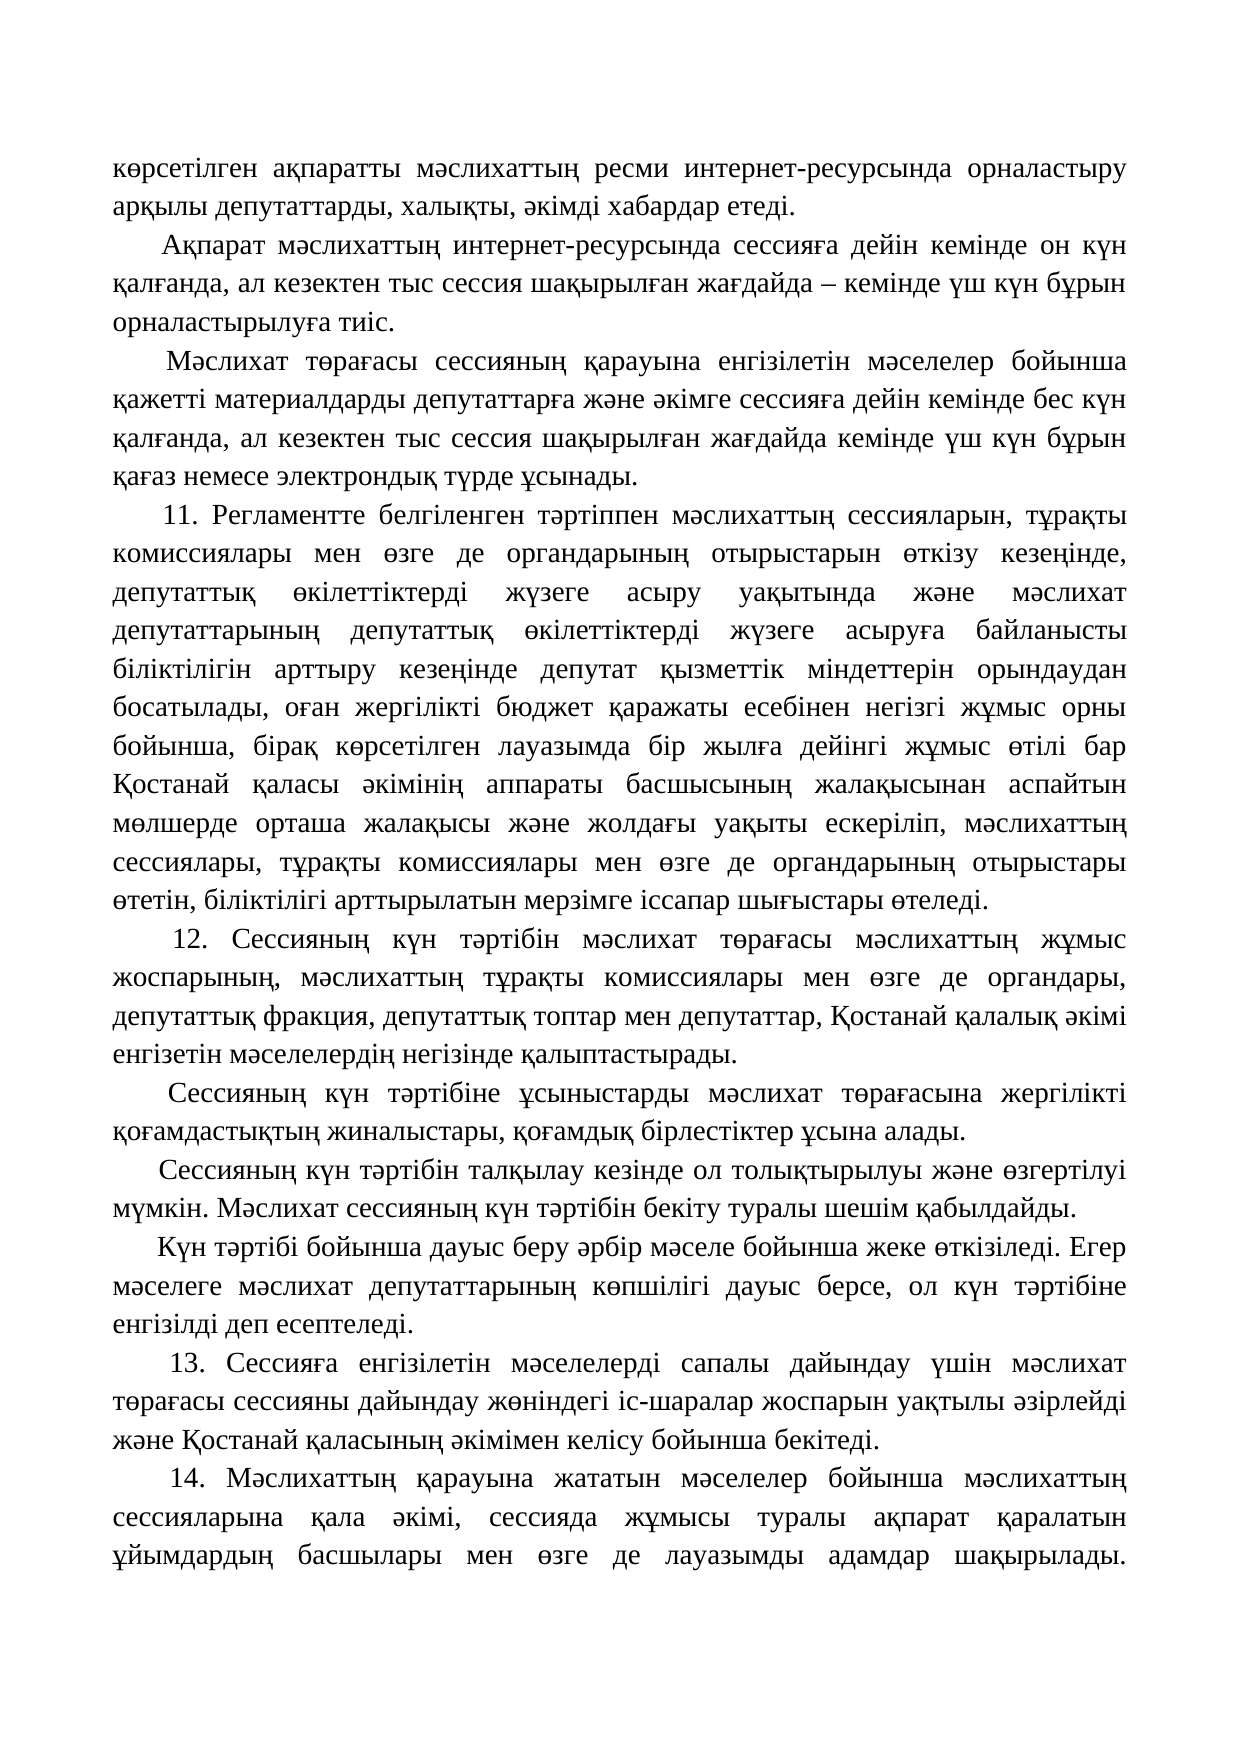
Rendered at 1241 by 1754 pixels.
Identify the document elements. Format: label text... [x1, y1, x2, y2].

text Күн тәртібі бойынша дауыс беру әрбір мәселе бойынша жеке өткізіледі. Егер мәселеге мәслихат депутаттарының көпшілігі дауыс берсе, ол күн тәртібіне енгізілді деп есептеледі. [112, 1229, 1128, 1340]
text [112, 150, 1128, 222]
text Мәслихат төрағасы сессияның қарауына енгізілетін мәселелер бойынша қажетті материалдарды депутаттарға және әкімге сессияға дейін кемінде бес күн қалғанда, ал кезектен тыс сессия шақырылған жағдайда кемінде үш күн бұрын қағаз немесе электрондық түрде ұсынады. [112, 343, 1128, 492]
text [112, 1460, 1128, 1571]
text 13. Сессияға енгізілетін мәселелерді сапалы дайындау үшін мәслихат төрағасы сессияны дайындау жөніндегі іс-шаралар жоспарын уақтылы әзірлейді және Қостанай қаласының әкімімен келісу бойынша бекітеді. [112, 1345, 1128, 1455]
text Сессияның күн тәртібіне ұсыныстарды мәслихат төрағасына жергілікті қоғамдастықтың жиналыстары, қоғамдық бірлестіктер ұсына алады. [112, 1075, 1128, 1147]
text 12. Сессияның күн тәртібін мәслихат төрағасы мәслихаттың жұмыс жоспарының, мәслихаттың тұрақты комиссиялары мен өзге де органдары, депутаттық фракция, депутаттық топтар мен депутаттар, Қостанай қалалық әкімі енгізетін мәселелердің негізінде қалыптастырады. [112, 921, 1128, 1070]
text Ақпарат мәслихаттың интернет-ресурсында сессияға дейін кемінде он күн қалғанда, ал кезектен тыс сессия шақырылған жағдайда – кемінде үш күн бұрын орналастырылуға тиіс. [112, 227, 1128, 338]
text 11. Регламентте белгіленген тәртіппен мәслихаттың сессияларын, тұрақты комиссиялары мен өзге де органдарының отырыстарын өткізу кезеңінде, депутаттық өкілеттіктерді жүзеге асыру уақытында және мәслихат депутаттарының депутаттық өкілеттіктерді жүзеге асыруға байланысты біліктілігін арттыру кезеңінде депутат қызметтік міндеттерін орындаудан босатылады, оған жергілікті бюджет қаражаты есебінен негізгі жұмыс орны бойынша, бірақ көрсетілген лауазымда бір жылға дейінгі жұмыс өтілі бар Қостанай қаласы әкімінің аппараты басшысының жалақысынан аспайтын мөлшерде орташа жалақысы және жолдағы уақыты ескеріліп, мәслихаттың сессиялары, тұрақты комиссиялары мен өзге де органдарының отырыстары өтетін, біліктілігі арттырылатын мерзімге іссапар шығыстары өтеледі. [112, 497, 1128, 916]
text Сессияның күн тәртібін талқылау кезінде ол толықтырылуы және өзгертілуі мүмкін. Мәслихат сессияның күн тәртібін бекіту туралы шешім қабылдайды. [112, 1152, 1128, 1224]
